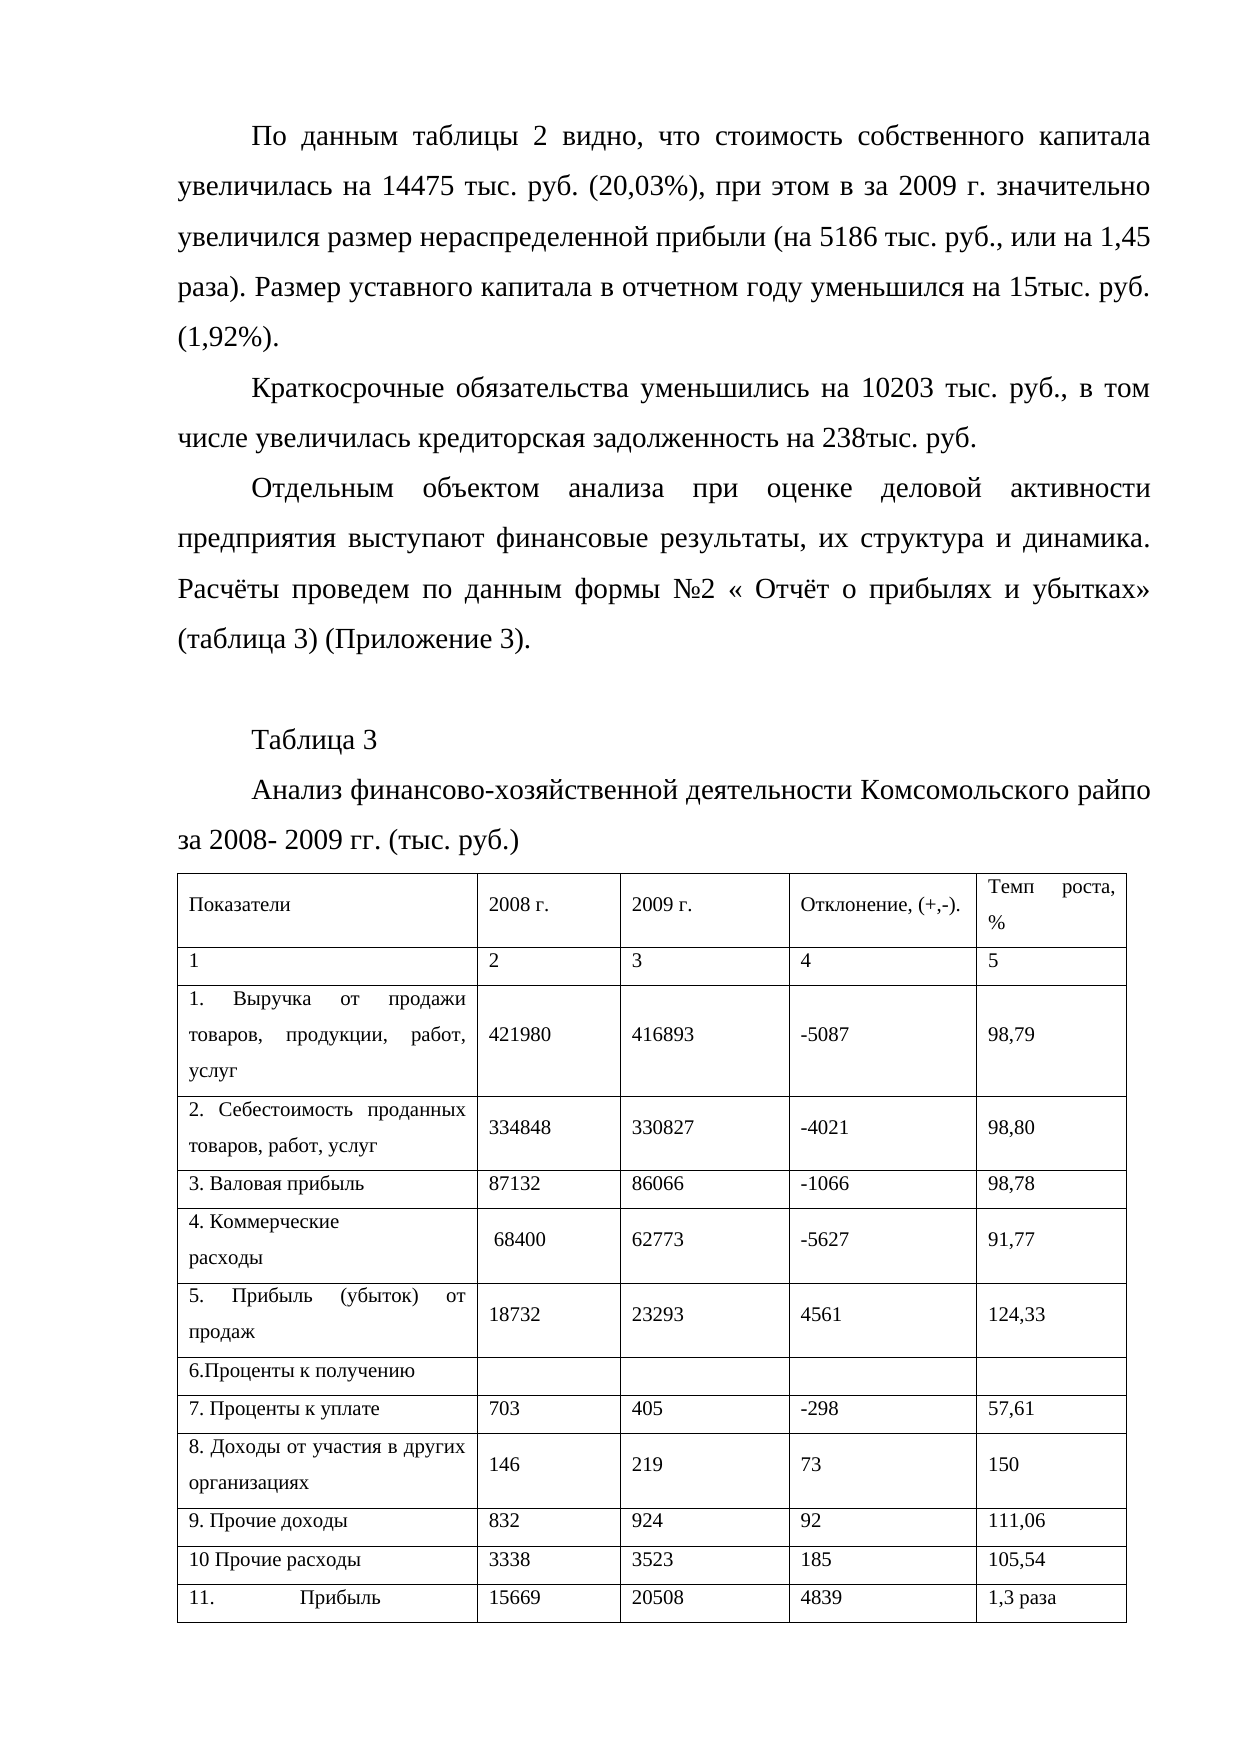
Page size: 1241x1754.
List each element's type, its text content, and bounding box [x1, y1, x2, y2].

table_cell 87132 [478, 1171, 620, 1208]
table_header Показатели [178, 874, 477, 947]
table_cell 1 [178, 948, 477, 985]
table_cell 3338 [478, 1547, 620, 1584]
table_cell 98,80 [977, 1097, 1126, 1170]
table_cell 4. Коммерческие расходы [178, 1209, 477, 1282]
table_cell 92 [790, 1509, 976, 1546]
table_cell -298 [790, 1396, 976, 1433]
table_cell 98,79 [977, 986, 1126, 1096]
text По данным таблицы 2 видно, что стоимость собственного капитала увеличилась на 14475 тыс. руб. (20,03%), при этом в за 2009 г. значительно увеличился размер нераспределенной прибыли (на 5186 тыс. руб., или на 1,45 раза). Размер уставного капитала в отчетном году уменьшился на 15тыс. руб. (1,92%). [177, 118, 1152, 353]
table_cell 15669 [478, 1585, 620, 1622]
table_header Темп роста, % [977, 874, 1126, 947]
table_cell 5. Прибыль (убыток) от продаж [178, 1284, 477, 1357]
table_cell 9. Прочие доходы [178, 1509, 477, 1546]
table_cell 150 [977, 1434, 1126, 1507]
table_cell 146 [478, 1434, 620, 1507]
table_cell 4 [790, 948, 976, 985]
table_header 2008 г. [478, 874, 620, 947]
table_cell 185 [790, 1547, 976, 1584]
table_cell 10 Прочие расходы [178, 1547, 477, 1584]
table_cell 68400 [478, 1209, 620, 1282]
table_header Отклонение, (+,-). [790, 874, 976, 947]
table_cell 86066 [621, 1171, 789, 1208]
table_cell 105,54 [977, 1547, 1126, 1584]
table_cell 2 [478, 948, 620, 985]
table_cell 334848 [478, 1097, 620, 1170]
table_cell 2. Себестоимость проданных товаров, работ, услуг [178, 1097, 477, 1170]
table_cell 832 [478, 1509, 620, 1546]
text Анализ финансово-хозяйственной деятельности Комсомольского райпо за 2008- 2009 гг. (тыс. руб.) [177, 772, 1152, 856]
table_cell [977, 1358, 1126, 1395]
table_cell 62773 [621, 1209, 789, 1282]
table_cell 3 [621, 948, 789, 985]
table_cell 73 [790, 1434, 976, 1507]
table_cell 3. Валовая прибыль [178, 1171, 477, 1208]
table_cell 124,33 [977, 1284, 1126, 1357]
table_cell -5087 [790, 986, 976, 1096]
table_cell 8. Доходы от участия в других организациях [178, 1434, 477, 1507]
table_cell 23293 [621, 1284, 789, 1357]
table_cell 1. Выручка от продажи товаров, продукции, работ, услуг [178, 986, 477, 1096]
table_cell 6.Проценты к получению [178, 1358, 477, 1395]
table_header 2009 г. [621, 874, 789, 947]
table_cell 20508 [621, 1585, 789, 1622]
table_cell 330827 [621, 1097, 789, 1170]
table_cell [621, 1358, 789, 1395]
table_cell 416893 [621, 986, 789, 1096]
table_cell 7. Проценты к уплате [178, 1396, 477, 1433]
table_cell 1,3 раза [977, 1585, 1126, 1622]
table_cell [178, 1585, 477, 1622]
table_cell 405 [621, 1396, 789, 1433]
table_cell 4561 [790, 1284, 976, 1357]
table_cell -1066 [790, 1171, 976, 1208]
table_cell [790, 1358, 976, 1395]
table_cell 703 [478, 1396, 620, 1433]
table_cell -5627 [790, 1209, 976, 1282]
table_cell 91,77 [977, 1209, 1126, 1282]
table_cell 219 [621, 1434, 789, 1507]
table_cell 3523 [621, 1547, 789, 1584]
text Краткосрочные обязательства уменьшились на 10203 тыс. руб., в том числе увеличилась кредиторская задолженность на 238тыс. руб. [177, 370, 1152, 453]
table_cell 57,61 [977, 1396, 1126, 1433]
table_cell 421980 [478, 986, 620, 1096]
table_cell 924 [621, 1509, 789, 1546]
table_cell 5 [977, 948, 1126, 985]
table_cell 98,78 [977, 1171, 1126, 1208]
table_cell 111,06 [977, 1509, 1126, 1546]
table_cell -4021 [790, 1097, 976, 1170]
table_cell 18732 [478, 1284, 620, 1357]
table_cell [478, 1358, 620, 1395]
text Отдельным объектом анализа при оценке деловой активности предприятия выступают финансовые результаты, их структура и динамика. Расчёты проведем по данным формы №2 « Отчёт о прибылях и убытках» (таблица 3) (Приложение 3). [177, 470, 1152, 655]
text Таблица 3 [177, 722, 1152, 755]
table_cell 4839 [790, 1585, 976, 1622]
